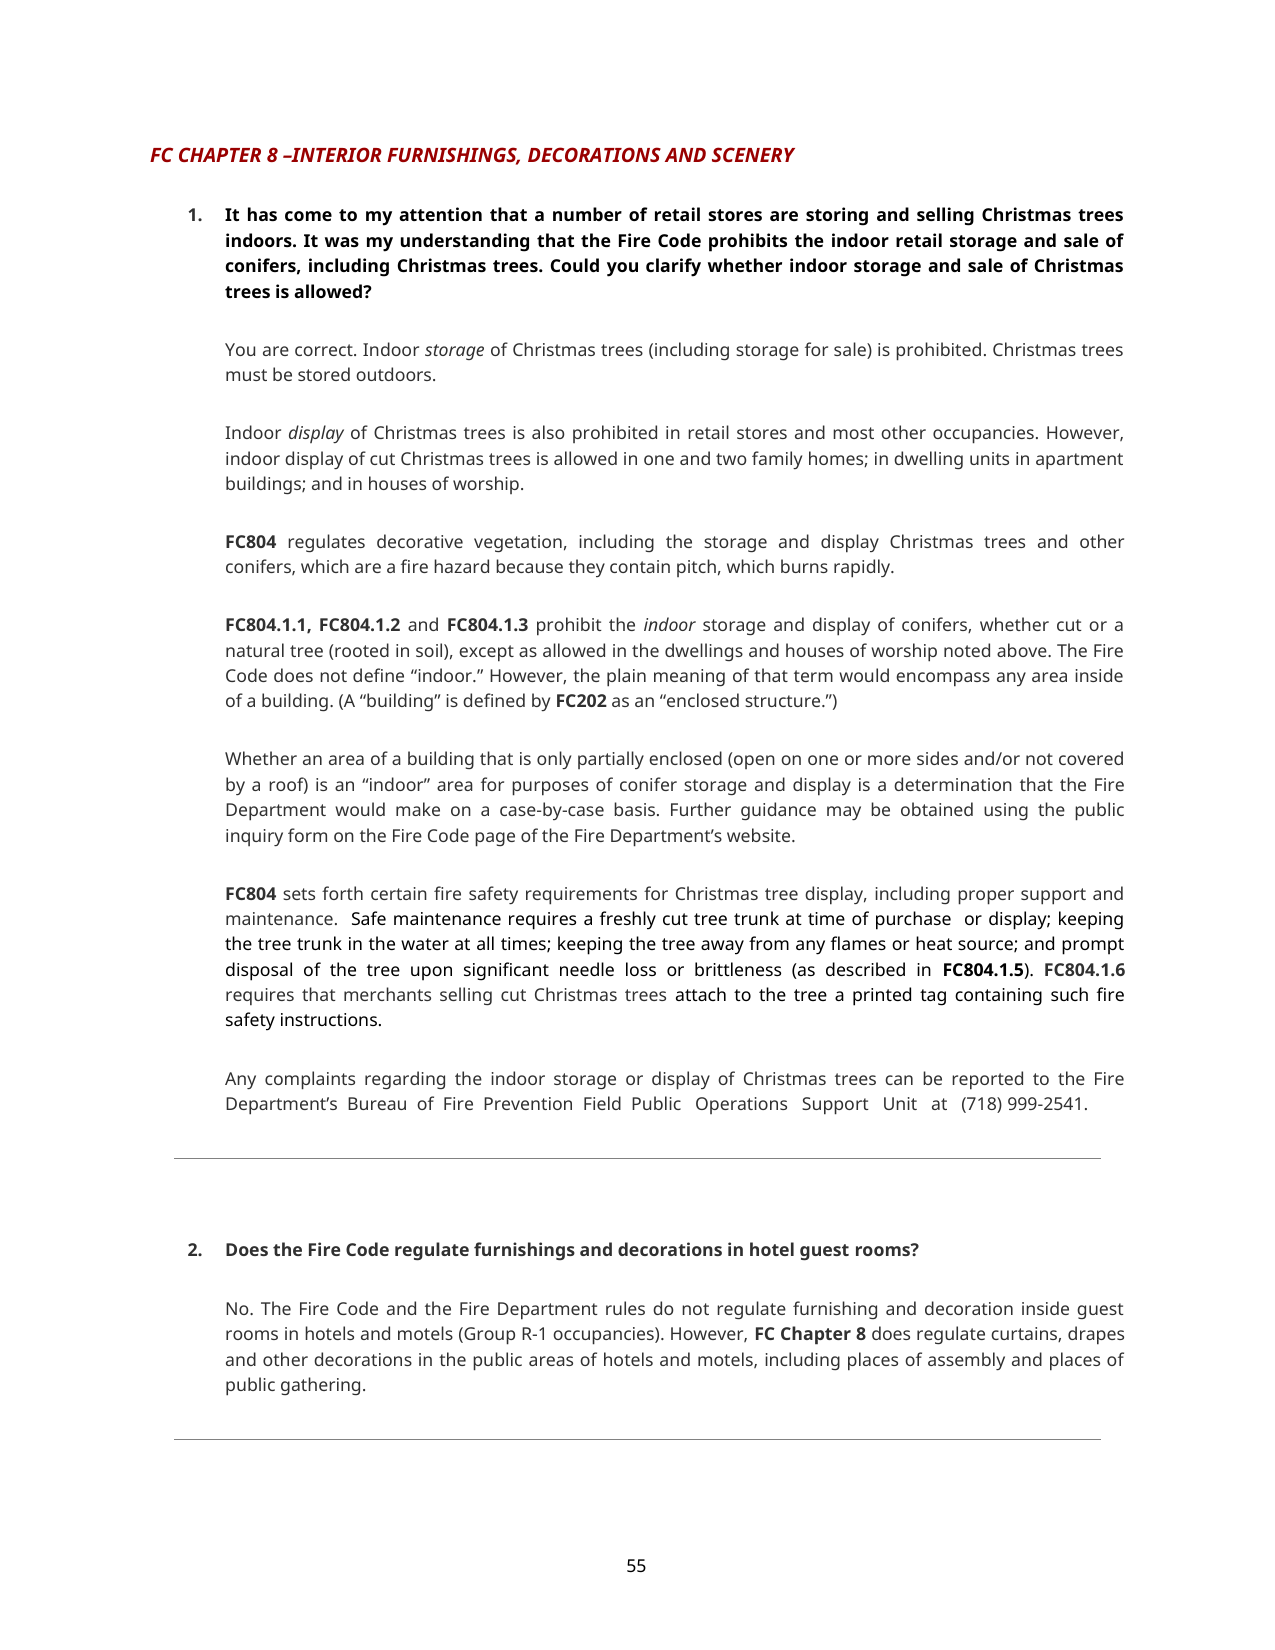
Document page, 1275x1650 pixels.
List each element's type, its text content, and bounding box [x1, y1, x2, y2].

subtitle Does the Fire Code regulate furnishings and decorations in hotel guest rooms? [187, 1238, 1137, 1262]
text You are correct. Indoor storage of Christmas trees (including storage for sale) is prohibited. Christmas trees must be stored outdoors. [225, 337, 1125, 387]
text Any complaints regarding the indoor storage or display of Christmas trees can be reported to the Fire Department’s Bureau of Fire Prevention Field Public Operations Support Unit at (718) 999-2541. [225, 1066, 1125, 1116]
text Indoor display of Christmas trees is also prohibited in retail stores and most other occupancies. However, indoor display of cut Christmas trees is allowed in one and two family homes; in dwelling units in apartment buildings; and in houses of worship. [225, 421, 1125, 495]
text FC804 sets forth certain fire safety requirements for Christmas tree display, including proper support and maintenance. Safe maintenance requires a freshly cut tree trunk at time of purchase or display; keeping the tree trunk in the water at all times; keeping the tree away from any flames or heat source; and prompt disposal of the tree upon significant needle loss or brittleness (as described in FC804.1.5). FC804.1.6 requires that merchants selling cut Christmas trees attach to the tree a printed tag containing such fire safety instructions. [225, 881, 1126, 1032]
text FC804.1.1, FC804.1.2 and FC804.1.3 prohibit the indoor storage and display of conifers, whether cut or a natural tree (rooted in soil), except as allowed in the dwellings and houses of worship noted above. The Fire Code does not define “indoor.” However, the plain meaning of that term would encompass any area inside of a building. (A “building” is defined by FC202 as an “enclosed structure.”) [225, 613, 1126, 713]
subtitle It has come to my attention that a number of retail stores are storing and selling Christmas trees indoors. It was my understanding that the Fire Code prohibits the indoor retail storage and sale of conifers, including Christmas trees. Could you clarify whether indoor storage and sale of Christmas trees is allowed? [187, 203, 1126, 304]
text Whether an area of a building that is only partially enclosed (open on one or more sides and/or not covered by a roof) is an “indoor” area for purposes of conifer storage and display is a determination that the Fire Department would make on a case-by-case basis. Further guidance may be obtained using the public inquiry form on the Fire Code page of the Fire Department’s website. [225, 747, 1126, 848]
text No. The Fire Code and the Fire Department rules do not regulate furnishing and decoration inside guest rooms in hotels and motels (Group R-1 occupancies). However, FC Chapter 8 does regulate curtains, drapes and other decorations in the public areas of hotels and motels, including places of assembly and places of public gathering. [225, 1296, 1125, 1397]
subtitle FC CHAPTER 8 –INTERIOR FURNISHINGS, DECORATIONS AND SCENERY [150, 142, 1137, 168]
text FC804 regulates decorative vegetation, including the storage and display Christmas trees and other conifers, which are a fire hazard because they contain pitch, which burns rapidly. [225, 529, 1125, 579]
